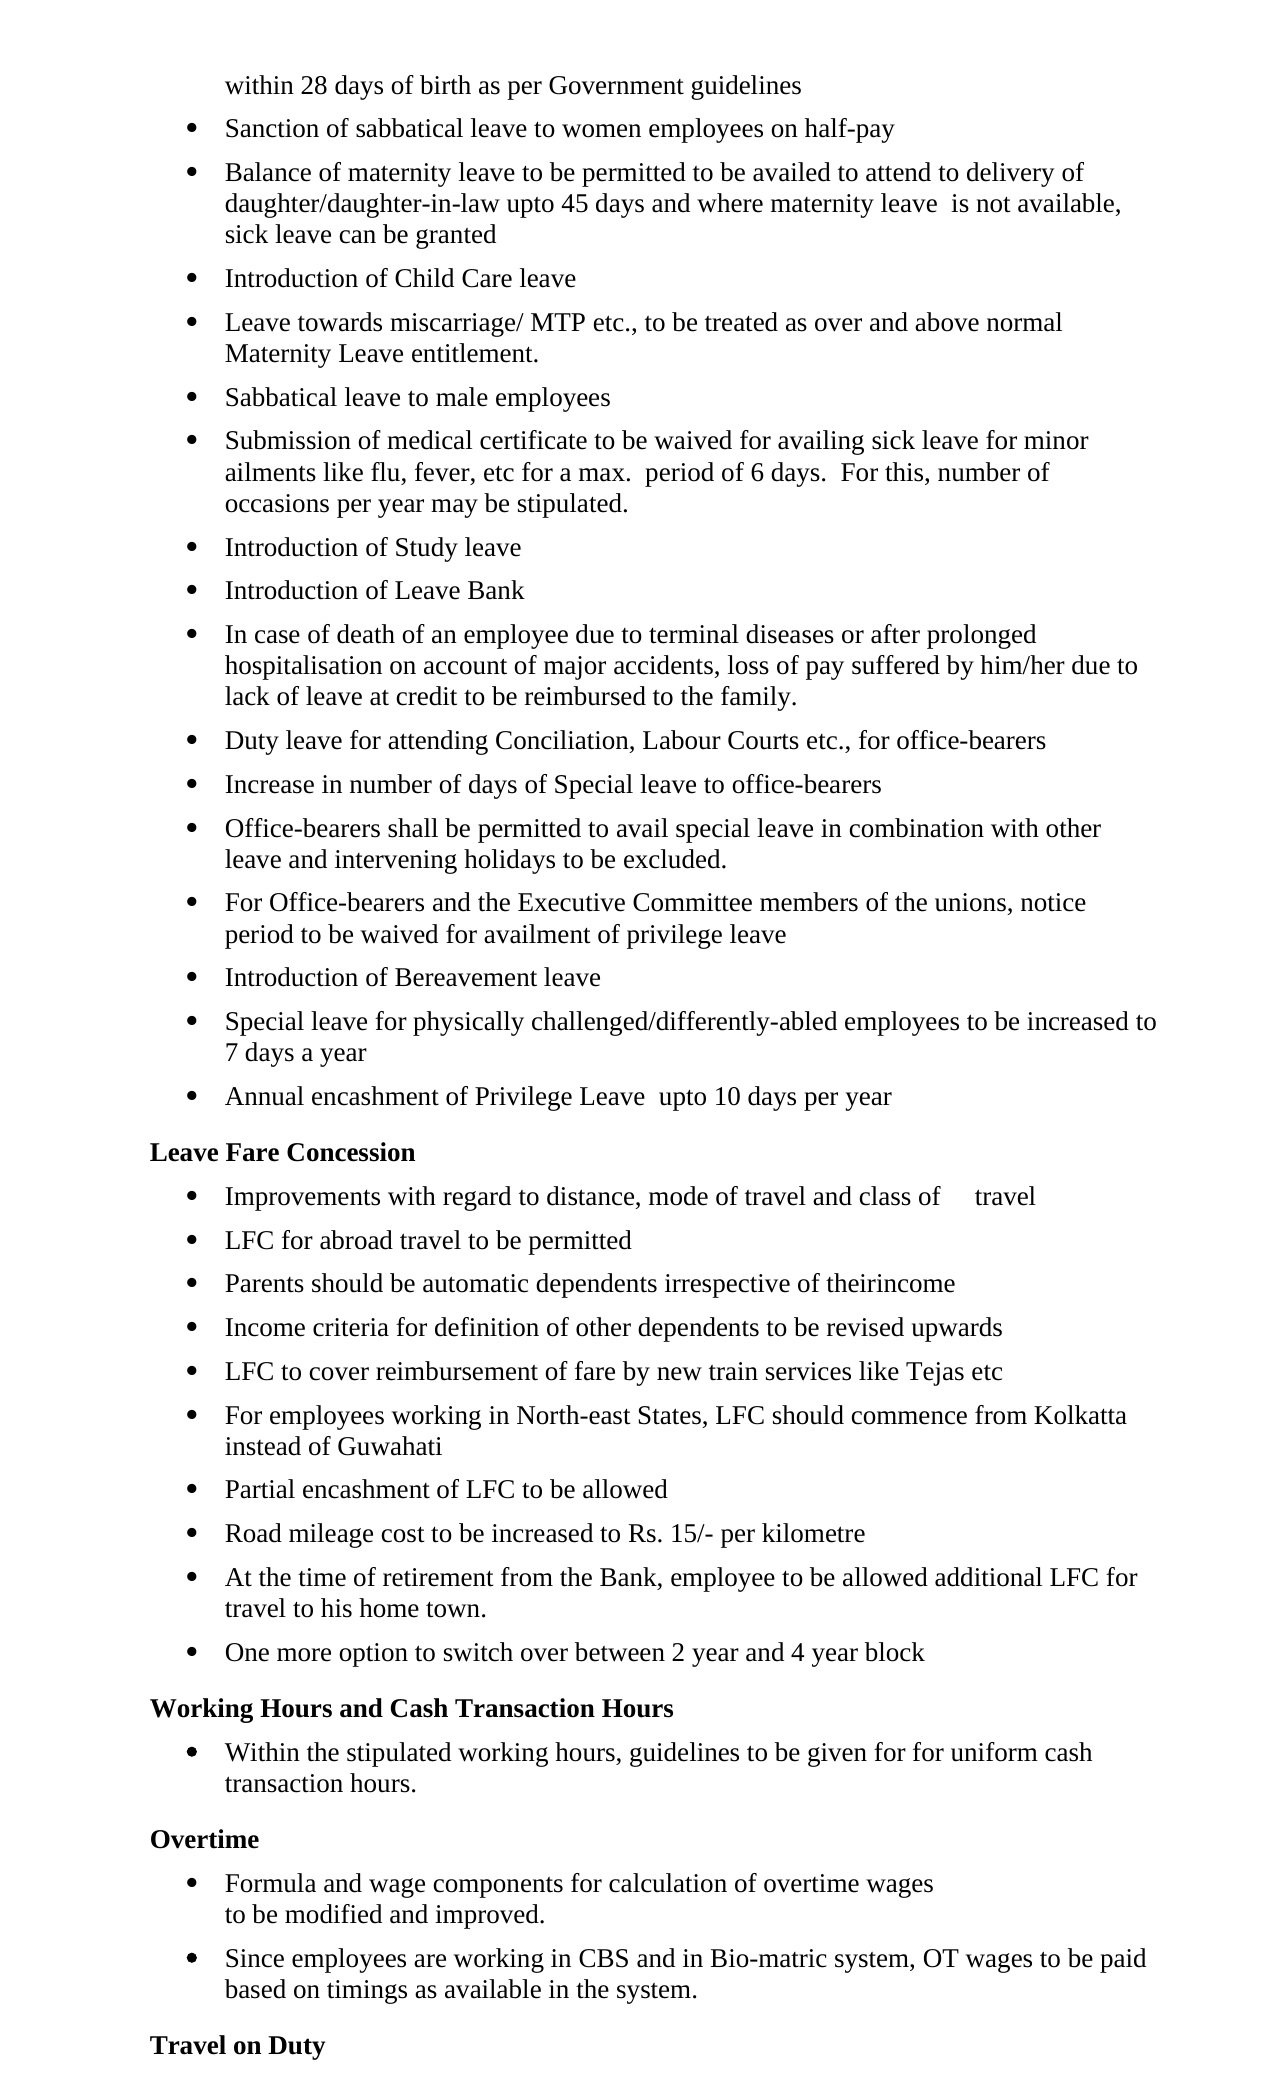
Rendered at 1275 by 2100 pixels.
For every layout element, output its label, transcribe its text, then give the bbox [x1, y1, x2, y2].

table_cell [138, 56, 1169, 1124]
table_cell Leave Fare Concession Improvements with regard to distance, mode of travel and class of travel LFC for abroad travel to be permitted Parents should be automatic dependents irrespective of theirincome Income criteria for definition of other dependents to be revised upwards LFC to cover reimbursement of fare by new train services like Tejas etc For employees working in North-east States, LFC should commence from Kolkatta instead of Guwahati Partial encashment of LFC to be allowed Road mileage cost to be increased to Rs. 15/- per kilometre At the time of retirement from the Bank, employee to be allowed additional LFC for travel to his home town. One more option to switch over between 2 year and 4 year block [138, 1124, 1169, 1680]
table_cell Overtime Formula and wage components for calculation of overtime wages to be modified and improved. Since employees are working in CBS and in Bio-matric system, OT wages to be paid based on timings as available in the system. [138, 1811, 1169, 2017]
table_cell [138, 2017, 1169, 2073]
table_cell Working Hours and Cash Transaction Hours Within the stipulated working hours, guidelines to be given for for uniform cash transaction hours. [138, 1680, 1169, 1811]
